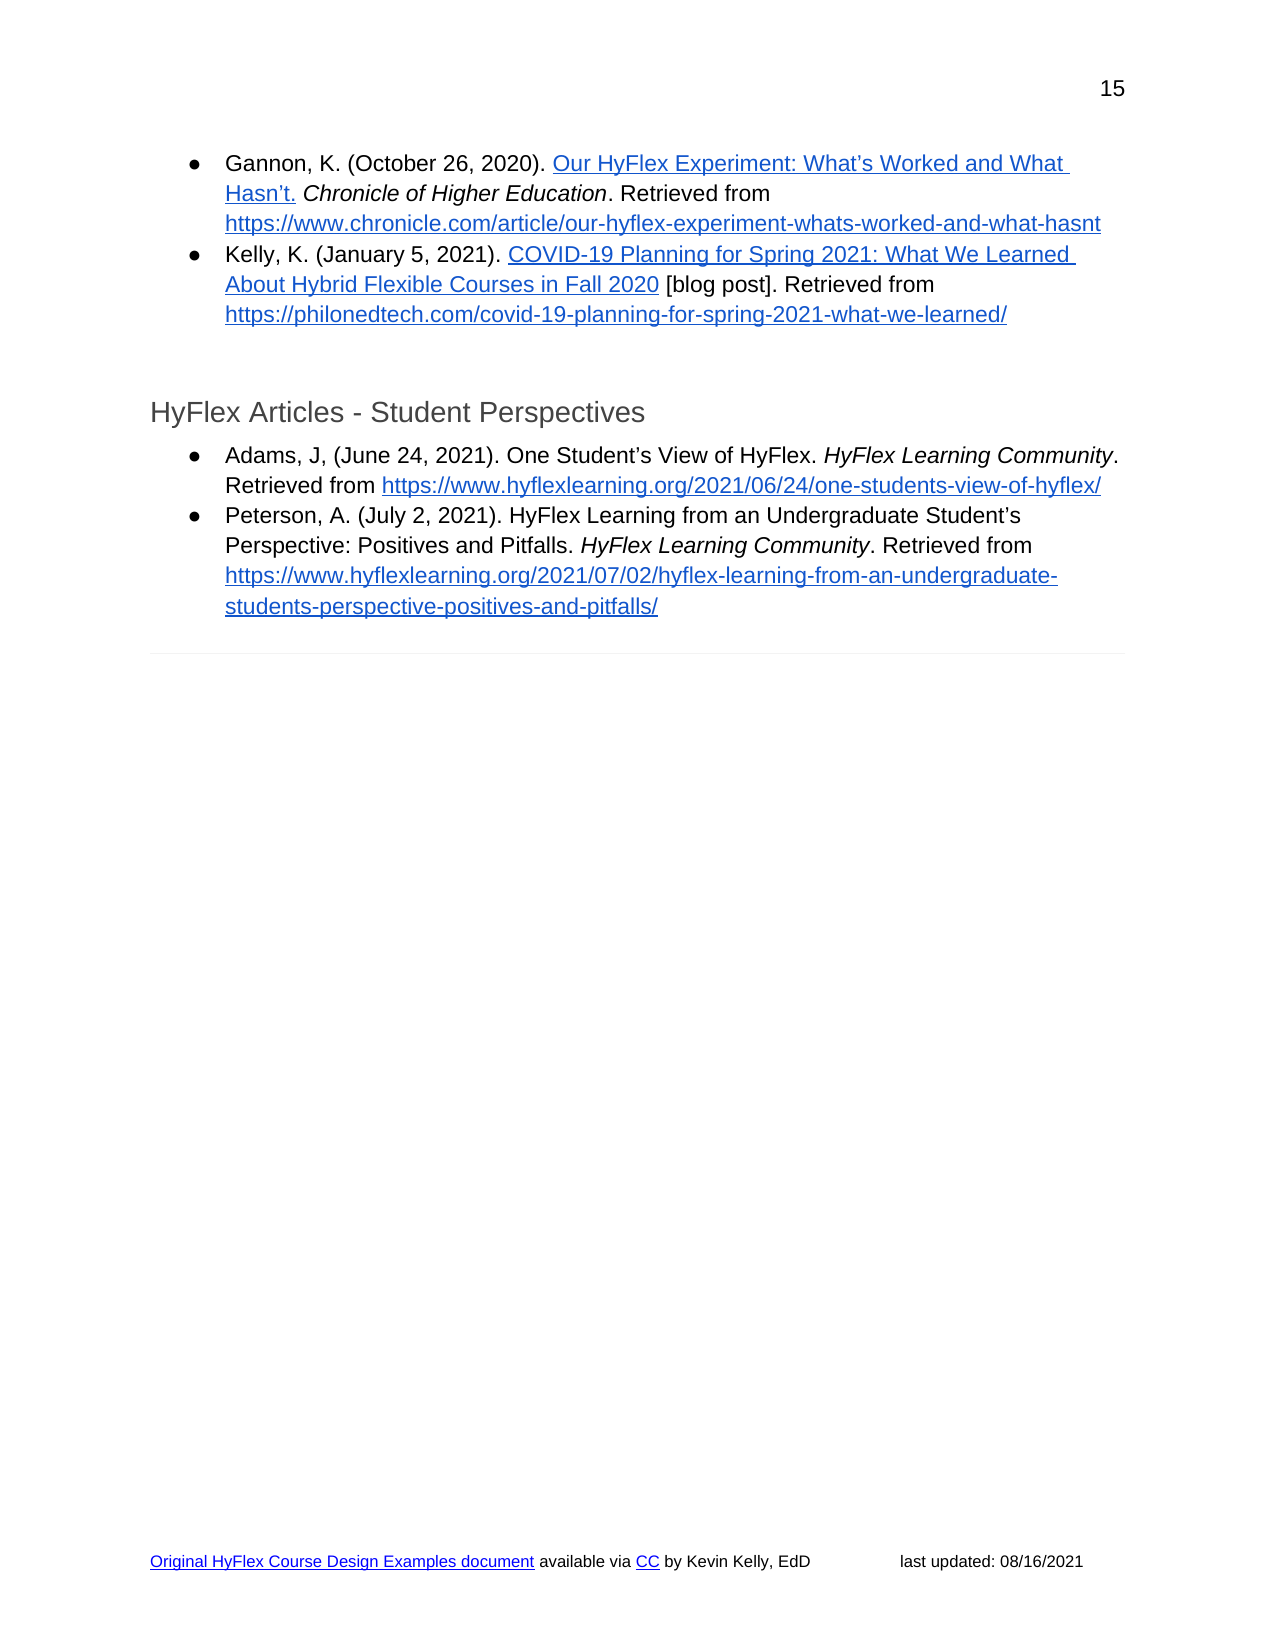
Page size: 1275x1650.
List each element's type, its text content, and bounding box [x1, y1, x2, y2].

list Peterson, A. (July 2, 2021). HyFlex Learning from an Undergraduate Student’s Perspective: Positives and Pitfalls. HyFlex Learning Community. Retrieved from https://www.hyflexlearning.org/2021/07/02/hyflex-learning-from-an-undergraduate-students-perspective-positives-and-pitfalls/ [187, 502, 1125, 619]
subtitle HyFlex Articles - Student Perspectives [150, 395, 1125, 428]
list Gannon, K. (October 26, 2020). Our HyFlex Experiment: What’s Worked and What Hasn’t. Chronicle of Higher Education. Retrieved from https://www.chronicle.com/article/our-hyflex-experiment-whats-worked-and-what-hasnt [187, 150, 1125, 237]
list Adams, J, (June 24, 2021). One Student’s View of HyFlex. HyFlex Learning Community. Retrieved from https://www.hyflexlearning.org/2021/06/24/one-students-view-of-hyflex/ [187, 442, 1125, 498]
list Kelly, K. (January 5, 2021). COVID-19 Planning for Spring 2021: What We Learned About Hybrid Flexible Courses in Fall 2020 [blog post]. Retrieved from https://philonedtech.com/covid-19-planning-for-spring-2021-what-we-learned/ [187, 241, 1125, 327]
